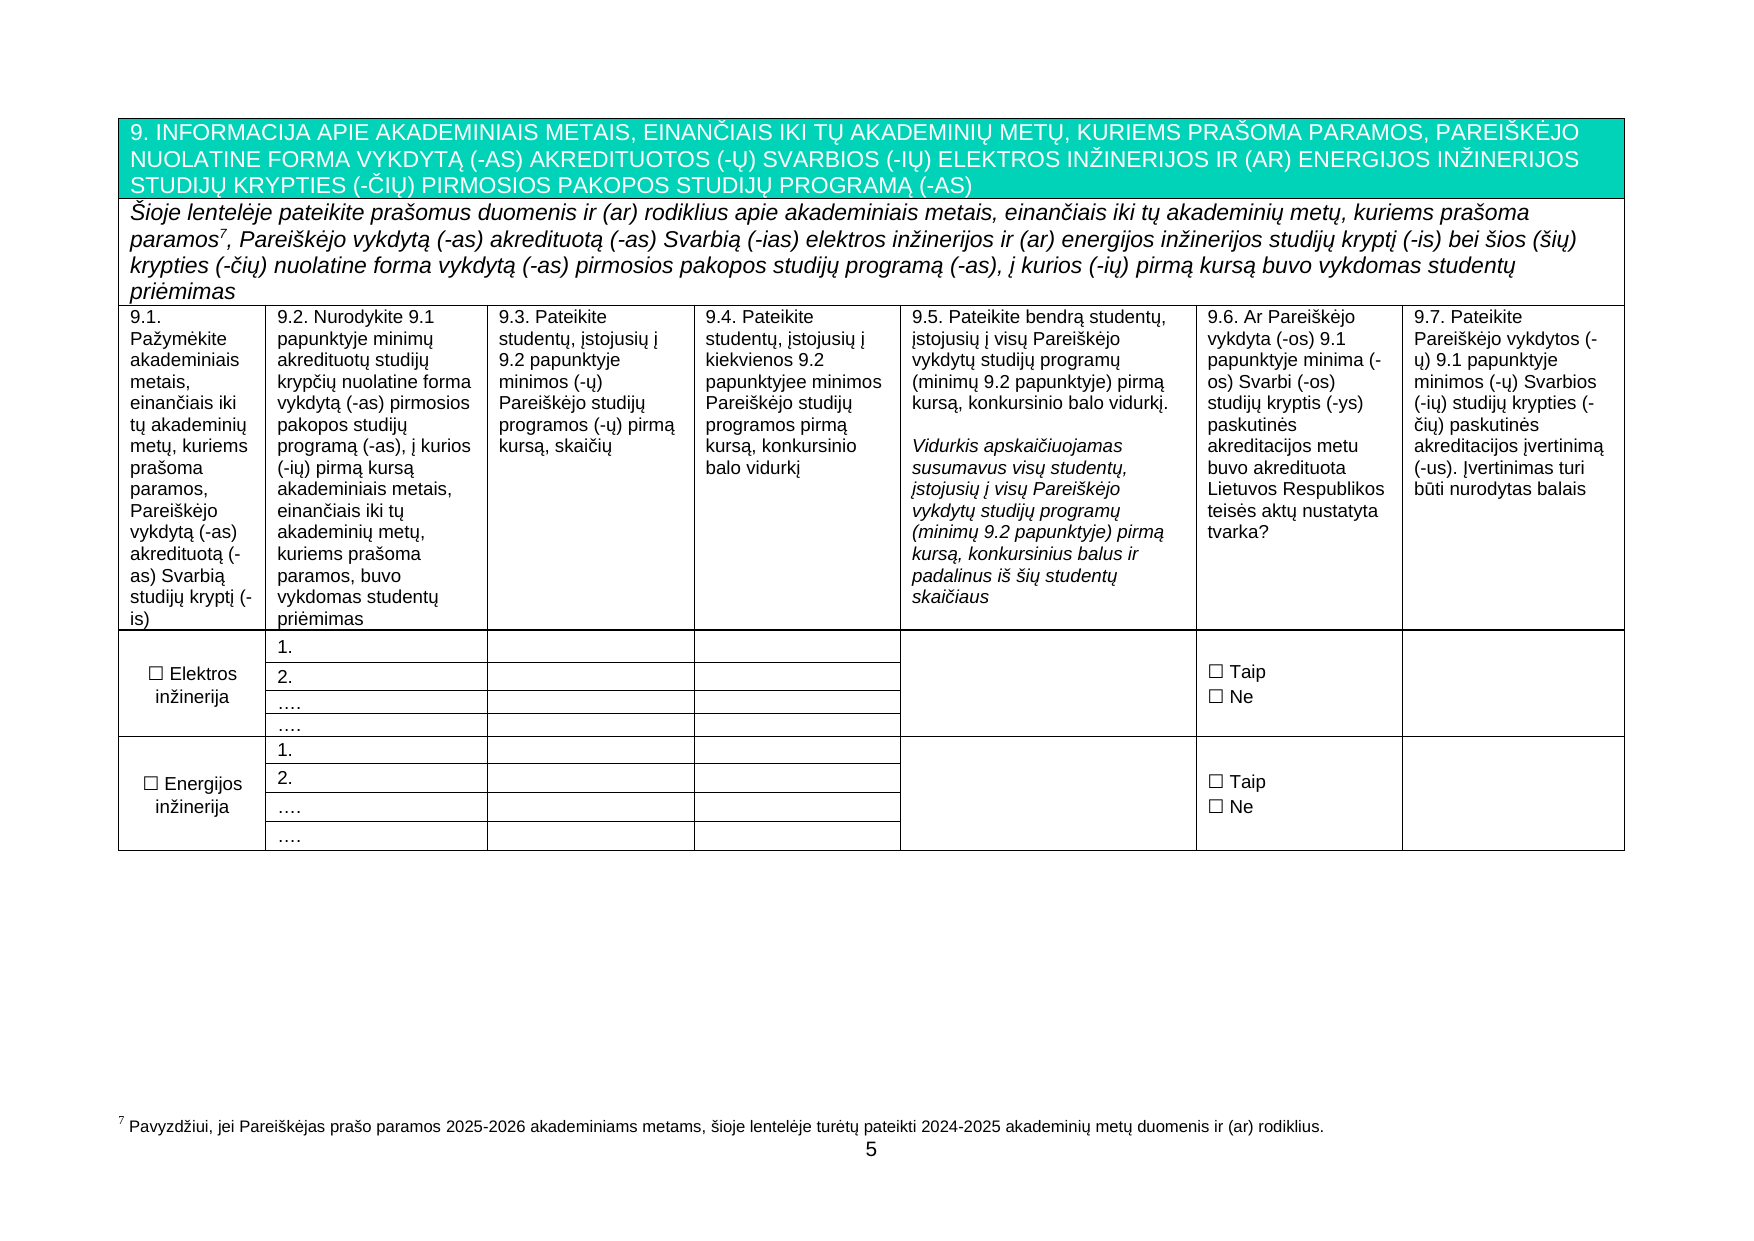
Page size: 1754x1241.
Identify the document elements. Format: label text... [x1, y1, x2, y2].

table_cell 9.7. Pateikite Pareiškėjo vykdytos (-ų) 9.1 papunktyje minimos (-ų) Svarbios (-ių) studijų krypties (-čių) paskutinės akreditacijos įvertinimą (-us). Įvertinimas turi būti nurodytas balais [1403, 306, 1624, 629]
table_cell [695, 764, 900, 792]
table_cell [488, 737, 694, 763]
table_cell 2. [266, 764, 487, 792]
table_cell …. [266, 793, 487, 821]
table_header [488, 631, 694, 662]
table_cell [488, 663, 694, 690]
table_cell [901, 737, 1196, 850]
table_cell [488, 822, 694, 850]
table_cell 2. [266, 663, 487, 690]
table_cell [1403, 737, 1624, 850]
table_header Elektros inžinerija [119, 631, 265, 736]
table_header 9. INFORMACIJA APIE AKADEMINIAIS METAIS, EINANČIAIS IKI TŲ AKADEMINIŲ METŲ, KURIEMS PRAŠOMA PARAMOS, PAREIŠKĖJO NUOLATINE FORMA VYKDYTĄ (-AS) AKREDITUOTOS (-Ų) SVARBIOS (-IŲ) ELEKTROS INŽINERIJOS IR (AR) ENERGIJOS INŽINERIJOS STUDIJŲ KRYPTIES (-ČIŲ) PIRMOSIOS PAKOPOS STUDIJŲ PROGRAMĄ (-AS) [119, 119, 1624, 198]
table_cell 9.2. Nurodykite 9.1 papunktyje minimų akredituotų studijų krypčių nuolatine forma vykdytą (-as) pirmosios pakopos studijų programą (-as), į kurios (-ių) pirmą kursą akademiniais metais, einančiais iki tų akademinių metų, kuriems prašoma paramos, buvo vykdomas studentų priėmimas [266, 306, 487, 629]
table_cell [695, 737, 900, 763]
table_header [1403, 631, 1624, 736]
table_cell [488, 714, 694, 736]
table_cell Taip Ne [1197, 737, 1402, 850]
table_cell 9.6. Ar Pareiškėjo vykdyta (-os) 9.1 papunktyje minima (-os) Svarbi (-os) studijų kryptis (-ys) paskutinės akreditacijos metu buvo akredituota Lietuvos Respublikos teisės aktų nustatyta tvarka? [1197, 306, 1402, 629]
table_cell [488, 764, 694, 792]
table_cell …. [266, 691, 487, 713]
table_cell 9.4. Pateikite studentų, įstojusių į kiekvienos 9.2 papunktyjee minimos Pareiškėjo studijų programos pirmą kursą, konkursinio balo vidurkį [695, 306, 900, 629]
table_header [901, 631, 1196, 736]
table_cell [695, 691, 900, 713]
table_cell …. [266, 822, 487, 850]
table_cell 9.5. Pateikite bendrą studentų, įstojusių į visų Pareiškėjo vykdytų studijų programų (minimų 9.2 papunktyje) pirmą kursą, konkursinio balo vidurkį. Vidurkis apskaičiuojamas susumavus visų studentų, įstojusių į visų Pareiškėjo vykdytų studijų programų (minimų 9.2 papunktyje) pirmą kursą, konkursinius balus ir padalinus iš šių studentų skaičiaus [901, 306, 1196, 629]
table_header Taip Ne [1197, 631, 1402, 736]
table_cell …. [266, 714, 487, 736]
table_cell [695, 663, 900, 690]
table_cell [695, 822, 900, 850]
table_cell Šioje lentelėje pateikite prašomus duomenis ir (ar) rodiklius apie akademiniais metais, einančiais iki tų akademinių metų, kuriems prašoma paramos, Pareiškėjo vykdytą (-as) akredituotą (-as) Svarbią (-ias) elektros inžinerijos ir (ar) energijos inžinerijos studijų kryptį (-is) bei šios (šių) krypties (-čių) nuolatine forma vykdytą (-as) pirmosios pakopos studijų programą (-as), į kurios (-ių) pirmą kursą buvo vykdomas studentų priėmimas [119, 199, 1624, 305]
table_header 1. [266, 631, 487, 662]
table_cell 9.3. Pateikite studentų, įstojusių į 9.2 papunktyje minimos (-ų) Pareiškėjo studijų programos (-ų) pirmą kursą, skaičių [488, 306, 694, 629]
table_cell Energijos inžinerija [119, 737, 265, 850]
table_cell [488, 691, 694, 713]
table_cell 1. [266, 737, 487, 763]
table_header [695, 631, 900, 662]
table_cell [695, 714, 900, 736]
table_cell 9.1. Pažymėkite akademiniais metais, einančiais iki tų akademinių metų, kuriems prašoma paramos, Pareiškėjo vykdytą (-as) akredituotą (-as) Svarbią studijų kryptį (-is) [119, 306, 265, 629]
table_cell [695, 793, 900, 821]
table_cell [488, 793, 694, 821]
